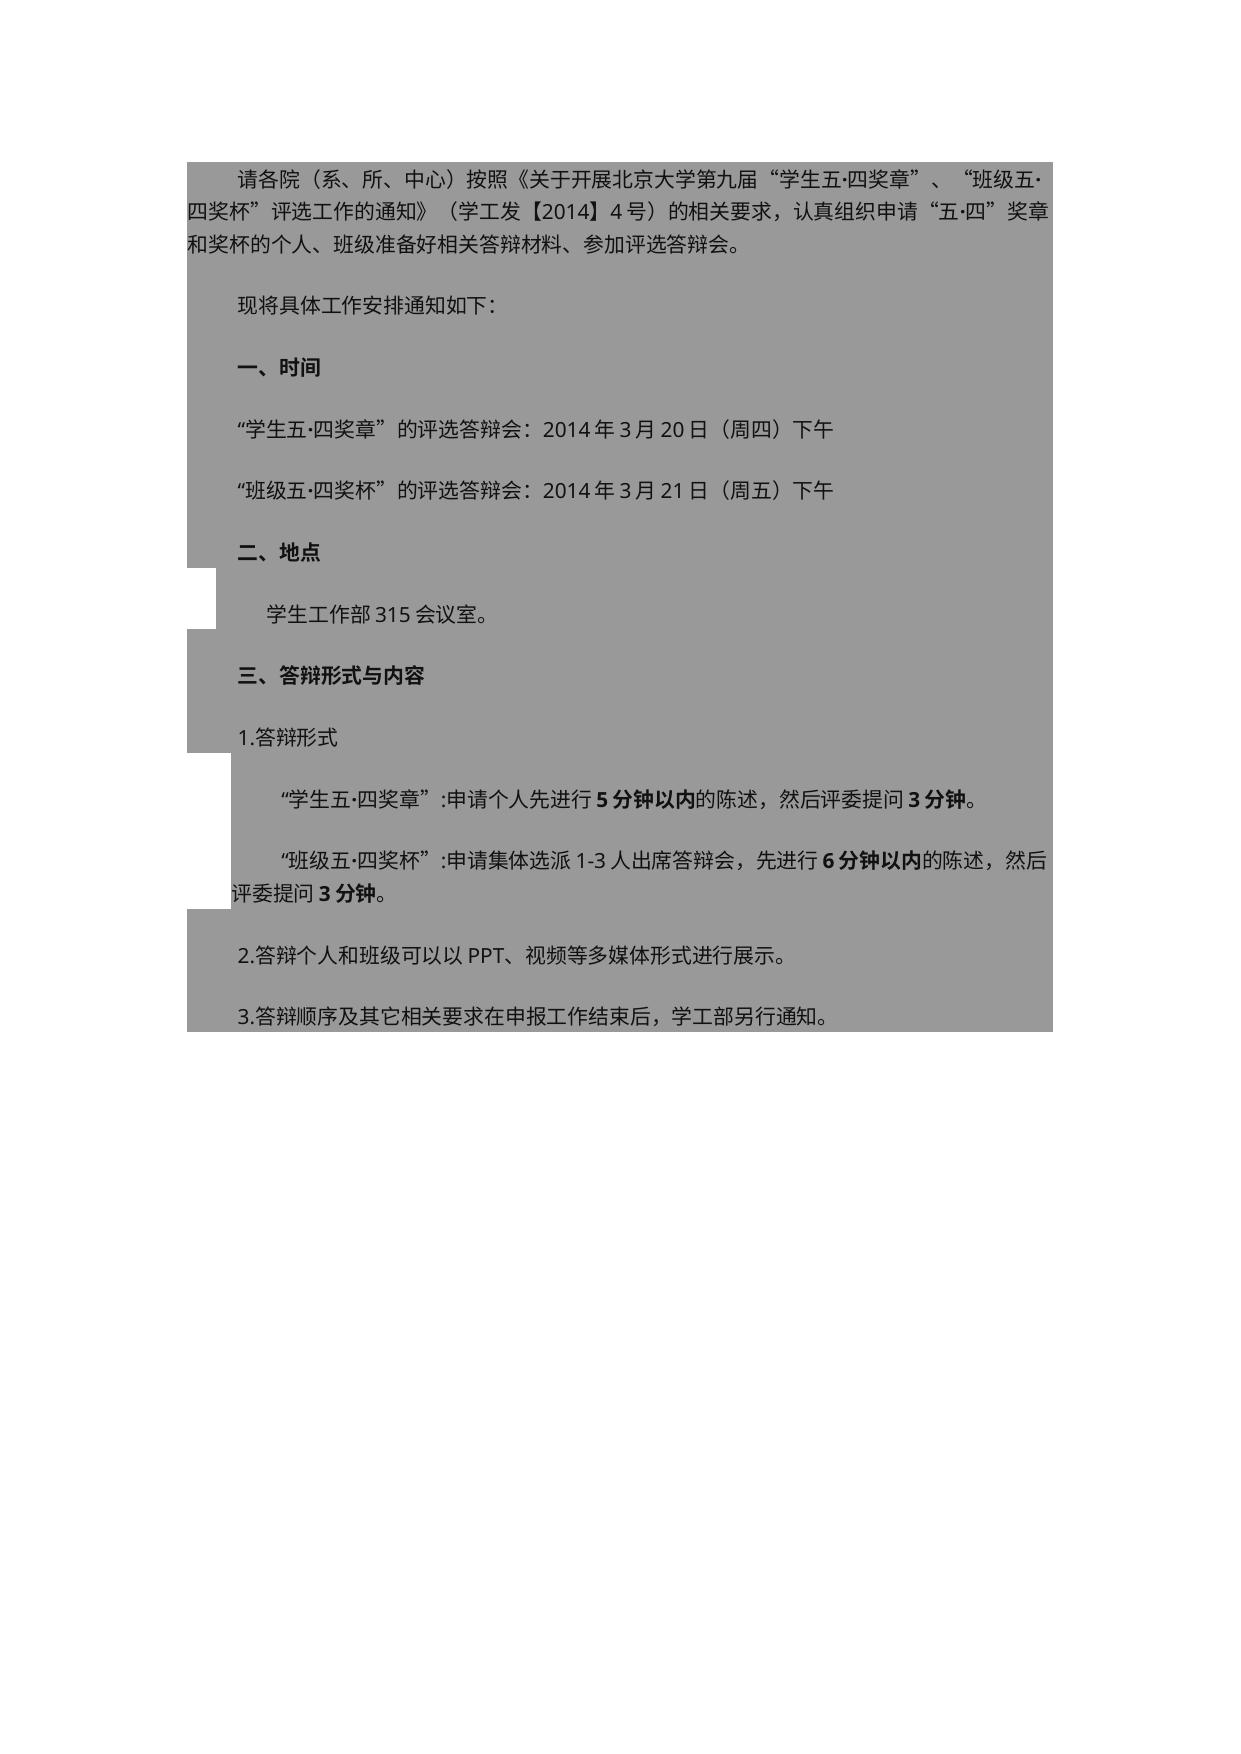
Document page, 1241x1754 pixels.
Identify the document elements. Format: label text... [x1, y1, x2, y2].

text “学生五·四奖章”的评选答辩会：2014年3月20日（周四）下午 [187, 412, 1053, 444]
text “班级五·四奖杯”的评选答辩会：2014年3月21日（周五）下午 [187, 474, 1053, 506]
text 二、地点 [187, 535, 1053, 568]
text 三、答辩形式与内容 [187, 659, 1053, 691]
text 2.答辩个人和班级可以以PPT、视频等多媒体形式进行展示。 [187, 938, 1053, 970]
text 现将具体工作安排通知如下： [187, 289, 1053, 321]
text 请各院（系、所、中心）按照《关于开展北京大学第九届“学生五·四奖章”、“班级五·四奖杯”评选工作的通知》（学工发【2014】4号）的相关要求，认真组织申请“五·四”奖章和奖杯的个人、班级准备好相关答辩材料、参加评选答辩会。 [187, 162, 1053, 259]
text “学生五·四奖章”:申请个人先进行5分钟以内的陈述，然后评委提问3分钟。 [231, 782, 1053, 814]
text 3.答辩顺序及其它相关要求在申报工作结束后，学工部另行通知。 [187, 999, 1053, 1032]
text 一、时间 [187, 350, 1053, 383]
text “班级五·四奖杯”:申请集体选派1-3人出席答辩会，先进行6分钟以内的陈述，然后评委提问3分钟。 [231, 844, 1053, 909]
text 学生工作部315会议室。 [216, 597, 1053, 629]
text 1.答辩形式 [187, 720, 1053, 753]
